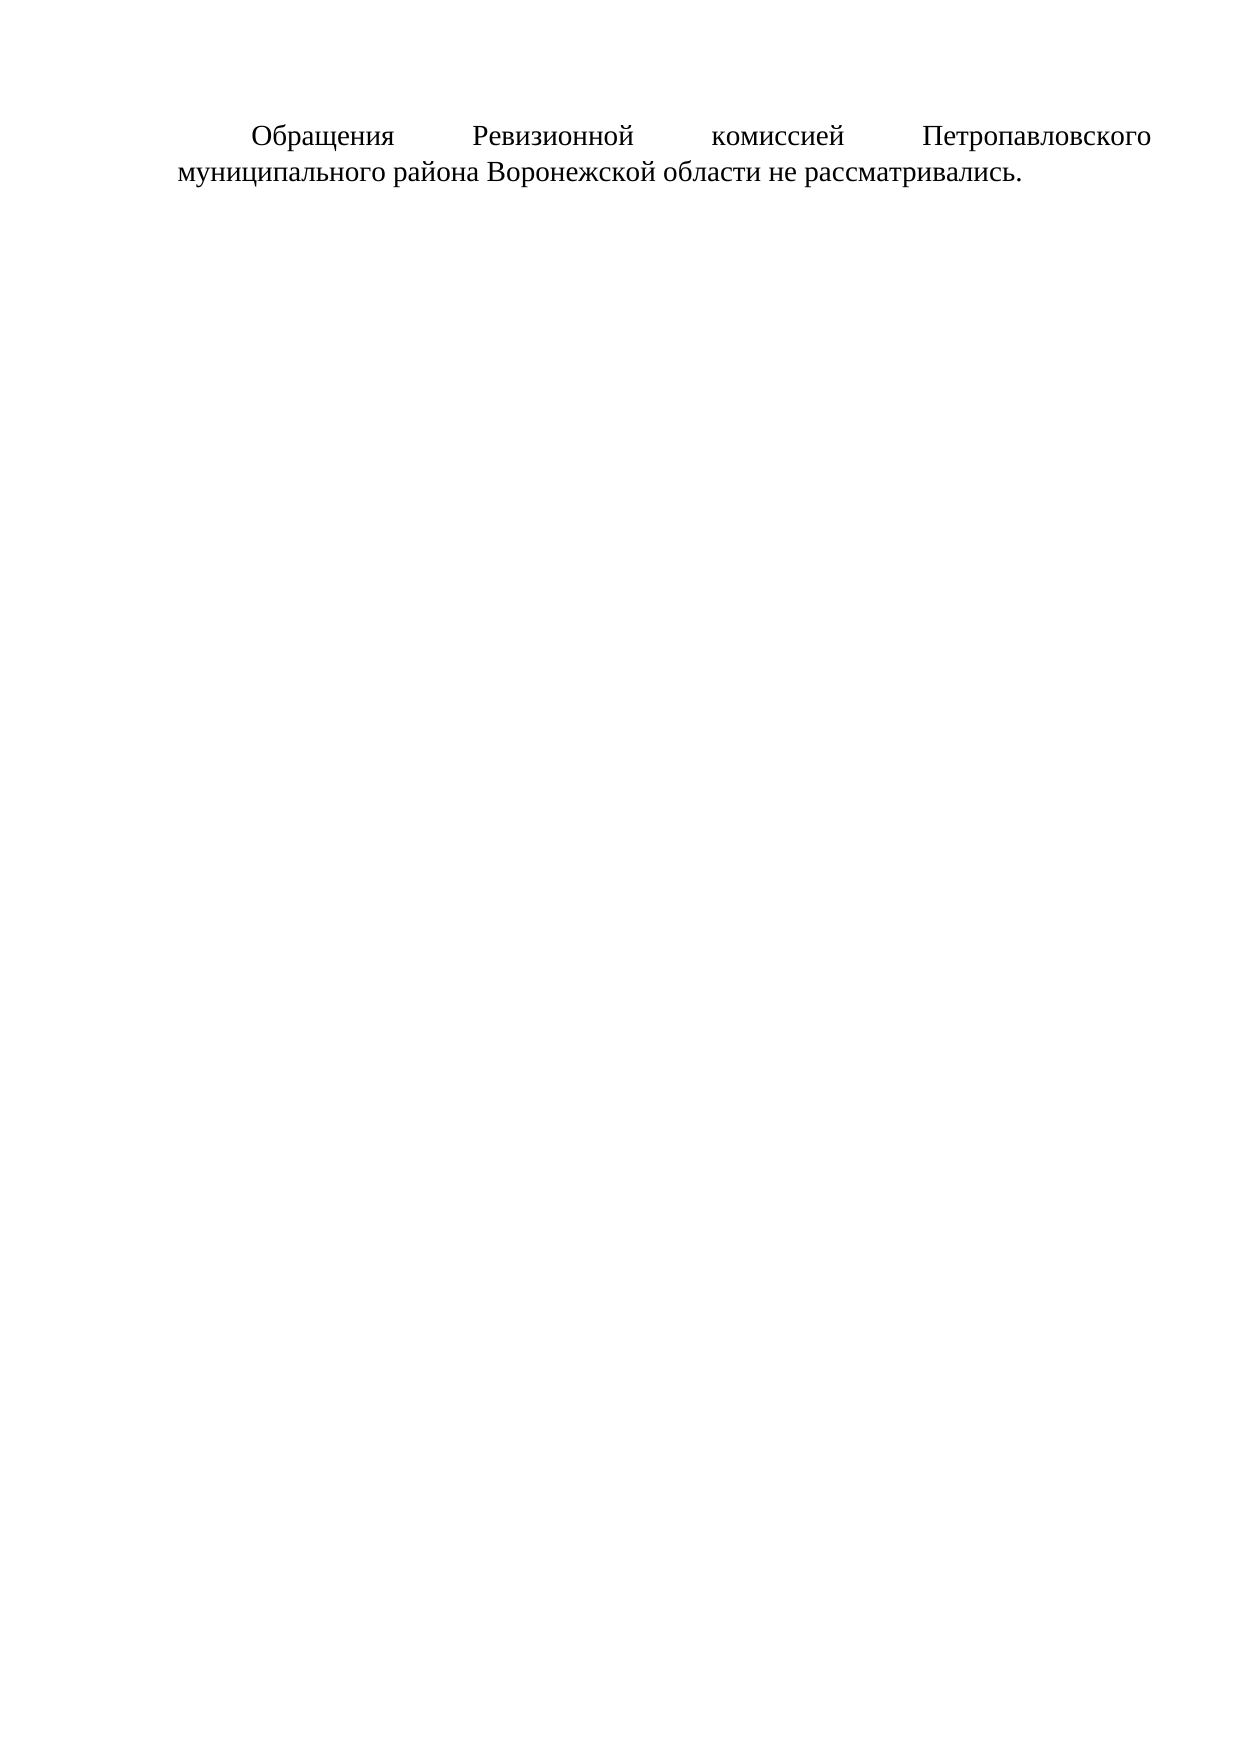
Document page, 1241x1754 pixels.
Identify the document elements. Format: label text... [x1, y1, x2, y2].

text Обращения Ревизионной комиссией Петропавловского муниципального района Воронежской области не рассматривались. [177, 118, 1152, 188]
